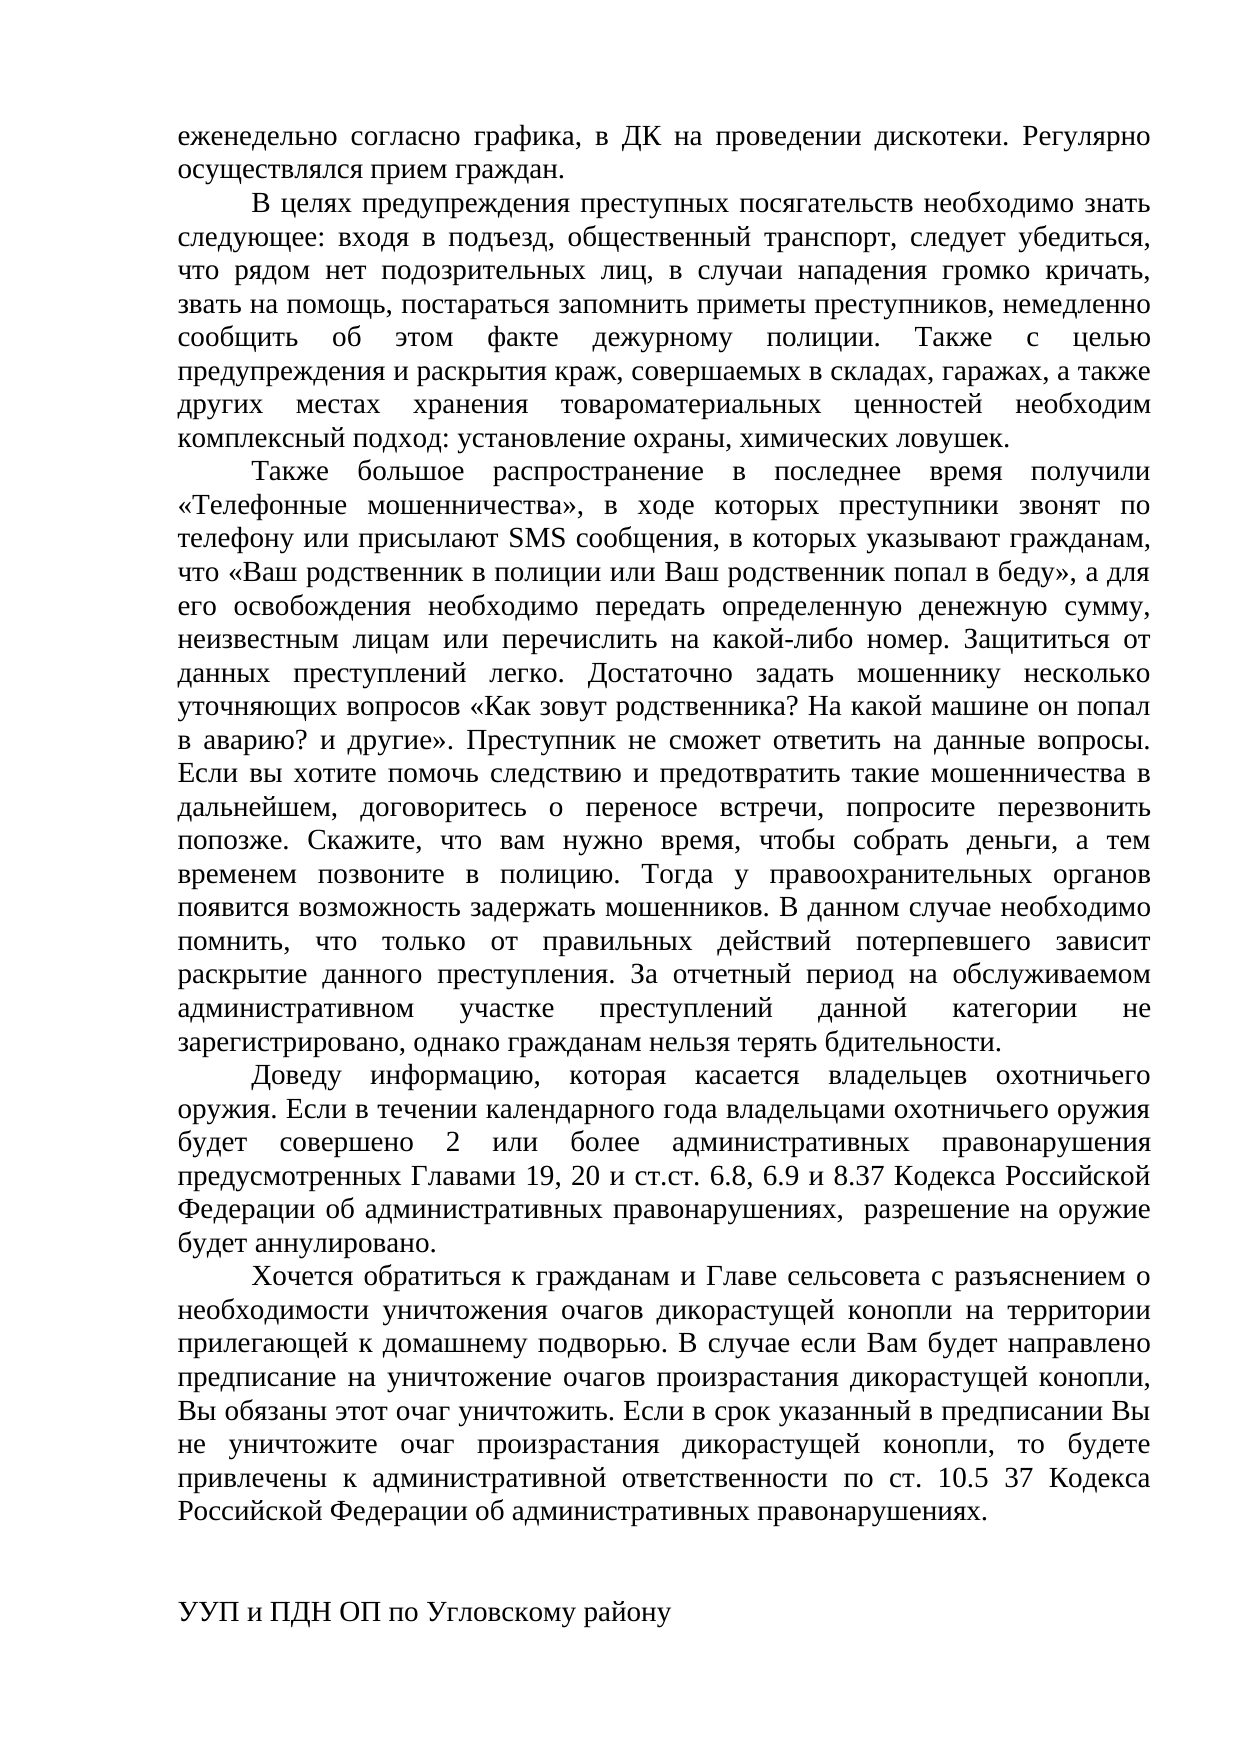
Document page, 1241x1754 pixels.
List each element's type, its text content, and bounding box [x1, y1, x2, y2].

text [177, 118, 1152, 185]
text Доведу информацию, которая касается владельцев охотничьего оружия. Если в течении календарного года владельцами охотничьего оружия будет совершено 2 или более административных правонарушения предусмотренных Главами 19, 20 и ст.ст. 6.8, 6.9 и 8.37 Кодекса Российской Федерации об административных правонарушениях, разрешение на оружие будет аннулировано. [177, 1057, 1152, 1258]
text Хочется обратиться к гражданам и Главе сельсовета с разъяснением о необходимости уничтожения очагов дикорастущей конопли на территории прилегающей к домашнему подворью. В случае если Вам будет направлено предписание на уничтожение очагов произрастания дикорастущей конопли, Вы обязаны этот очаг уничтожить. Если в срок указанный в предписании Вы не уничтожите очаг произрастания дикорастущей конопли, то будете привлечены к административной ответственности по ст. 10.5 37 Кодекса Российской Федерации об административных правонарушениях. [177, 1258, 1152, 1527]
text Также большое распространение в последнее время получили «Телефонные мошенничества», в ходе которых преступники звонят по телефону или присылают SMS сообщения, в которых указывают гражданам, что «Ваш родственник в полиции или Ваш родственник попал в беду», а для его освобождения необходимо передать определенную денежную сумму, неизвестным лицам или перечислить на какой-либо номер. Защититься от данных преступлений легко. Достаточно задать мошеннику несколько уточняющих вопросов «Как зовут родственника? На какой машине он попал в аварию? и другие». Преступник не сможет ответить на данные вопросы. Если вы хотите помочь следствию и предотвратить такие мошенничества в дальнейшем, договоритесь о переносе встречи, попросите перезвонить попозже. Скажите, что вам нужно время, чтобы собрать деньги, а тем временем позвоните в полицию. Тогда у правоохранительных органов появится возможность задержать мошенников. В данном случае необходимо помнить, что только от правильных действий потерпевшего зависит раскрытие данного преступления. За отчетный период на обслуживаемом административном участке преступлений данной категории не зарегистрировано, однако гражданам нельзя терять бдительности. [177, 453, 1152, 1057]
text УУП и ПДН ОП по Угловскому району [177, 1594, 1152, 1627]
text В целях предупреждения преступных посягательств необходимо знать следующее: входя в подъезд, общественный транспорт, следует убедиться, что рядом нет подозрительных лиц, в случаи нападения громко кричать, звать на помощь, постараться запомнить приметы преступников, немедленно сообщить об этом факте дежурному полиции. Также с целью предупреждения и раскрытия краж, совершаемых в складах, гаражах, а также других местах хранения товароматериальных ценностей необходим комплексный подход: установление охраны, химических ловушек. [177, 185, 1152, 453]
